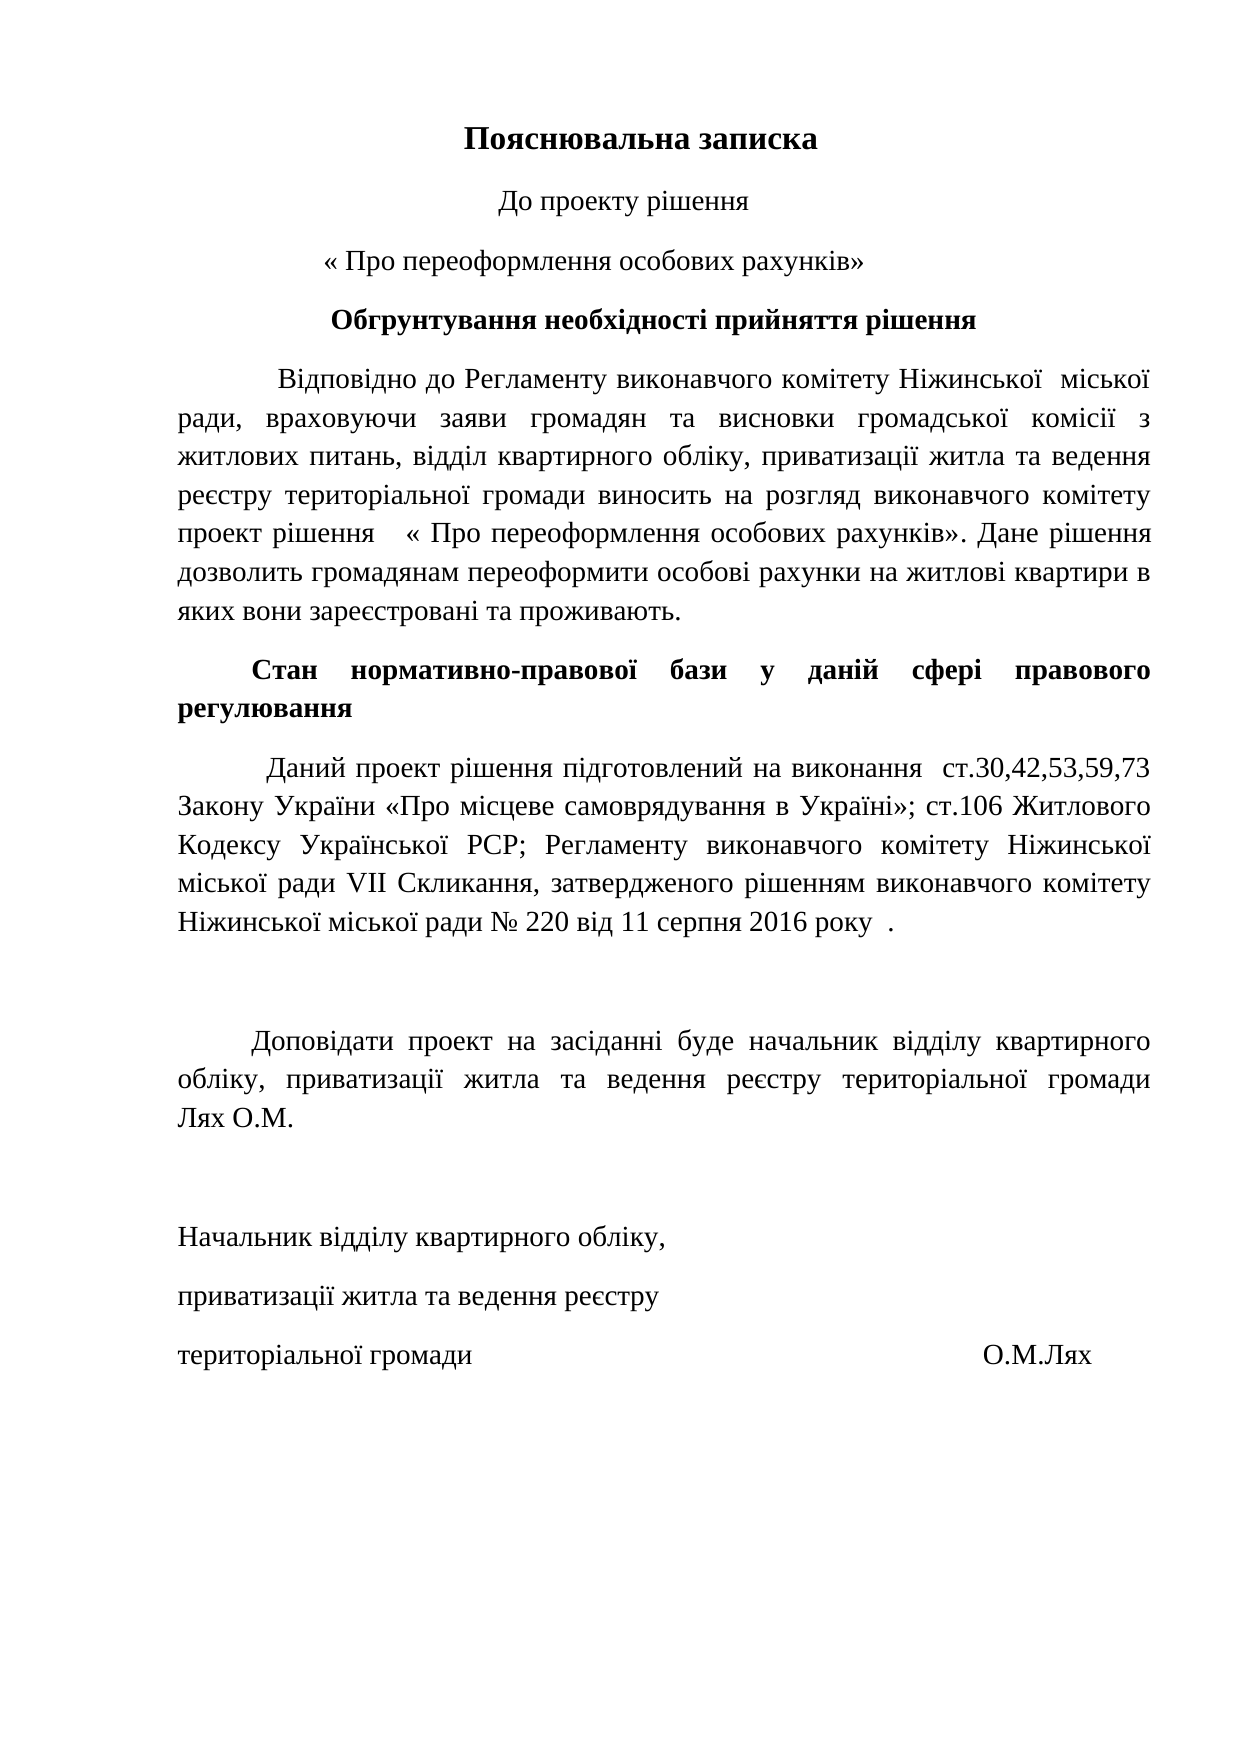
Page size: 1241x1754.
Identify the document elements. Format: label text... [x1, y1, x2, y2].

text Пояснювальна записка [177, 118, 1152, 156]
text « Про переоформлення особових рахунків» [177, 243, 1152, 276]
text Відповідно до Регламенту виконавчого комітету Ніжинської міської ради, враховуючи заяви громадян та висновки громадської комісії з житлових питань, відділ квартирного обліку, приватизації житла та ведення реєстру територіальної громади виносить на розгляд виконавчого комітету проект рішення « Про переоформлення особових рахунків». Дане рішення дозволить громадянам переоформити особові рахунки на житлові квартири в яких вони зареєстровані та проживають. [177, 361, 1152, 626]
text Даний проект рішення підготовлений на виконання ст.30,42,53,59,73 Закону України «Про місцеве самоврядування в Україні»; ст.106 Житлового Кодексу Української РСР; Регламенту виконавчого комітету Ніжинської міської ради VІІ Скликання, затвердженого рішенням виконавчого комітету Ніжинської міської ради № 220 від 11 серпня 2016 року . [177, 750, 1152, 938]
text приватизації житла та ведення реєстру [177, 1278, 1152, 1312]
text Начальник відділу квартирного обліку, [177, 1219, 1152, 1252]
text Стан нормативно-правової бази у даній сфері правового регулювання [177, 652, 1152, 724]
text До проекту рішення [177, 183, 1152, 217]
text Доповідати проект на засіданні буде начальник відділу квартирного обліку, приватизації житла та ведення реєстру територіальної громади Лях О.М. [177, 1023, 1152, 1133]
text Обгрунтування необхідності прийняття рішення [177, 302, 1152, 336]
text територіальної громади О.М.Лях [177, 1337, 1152, 1371]
